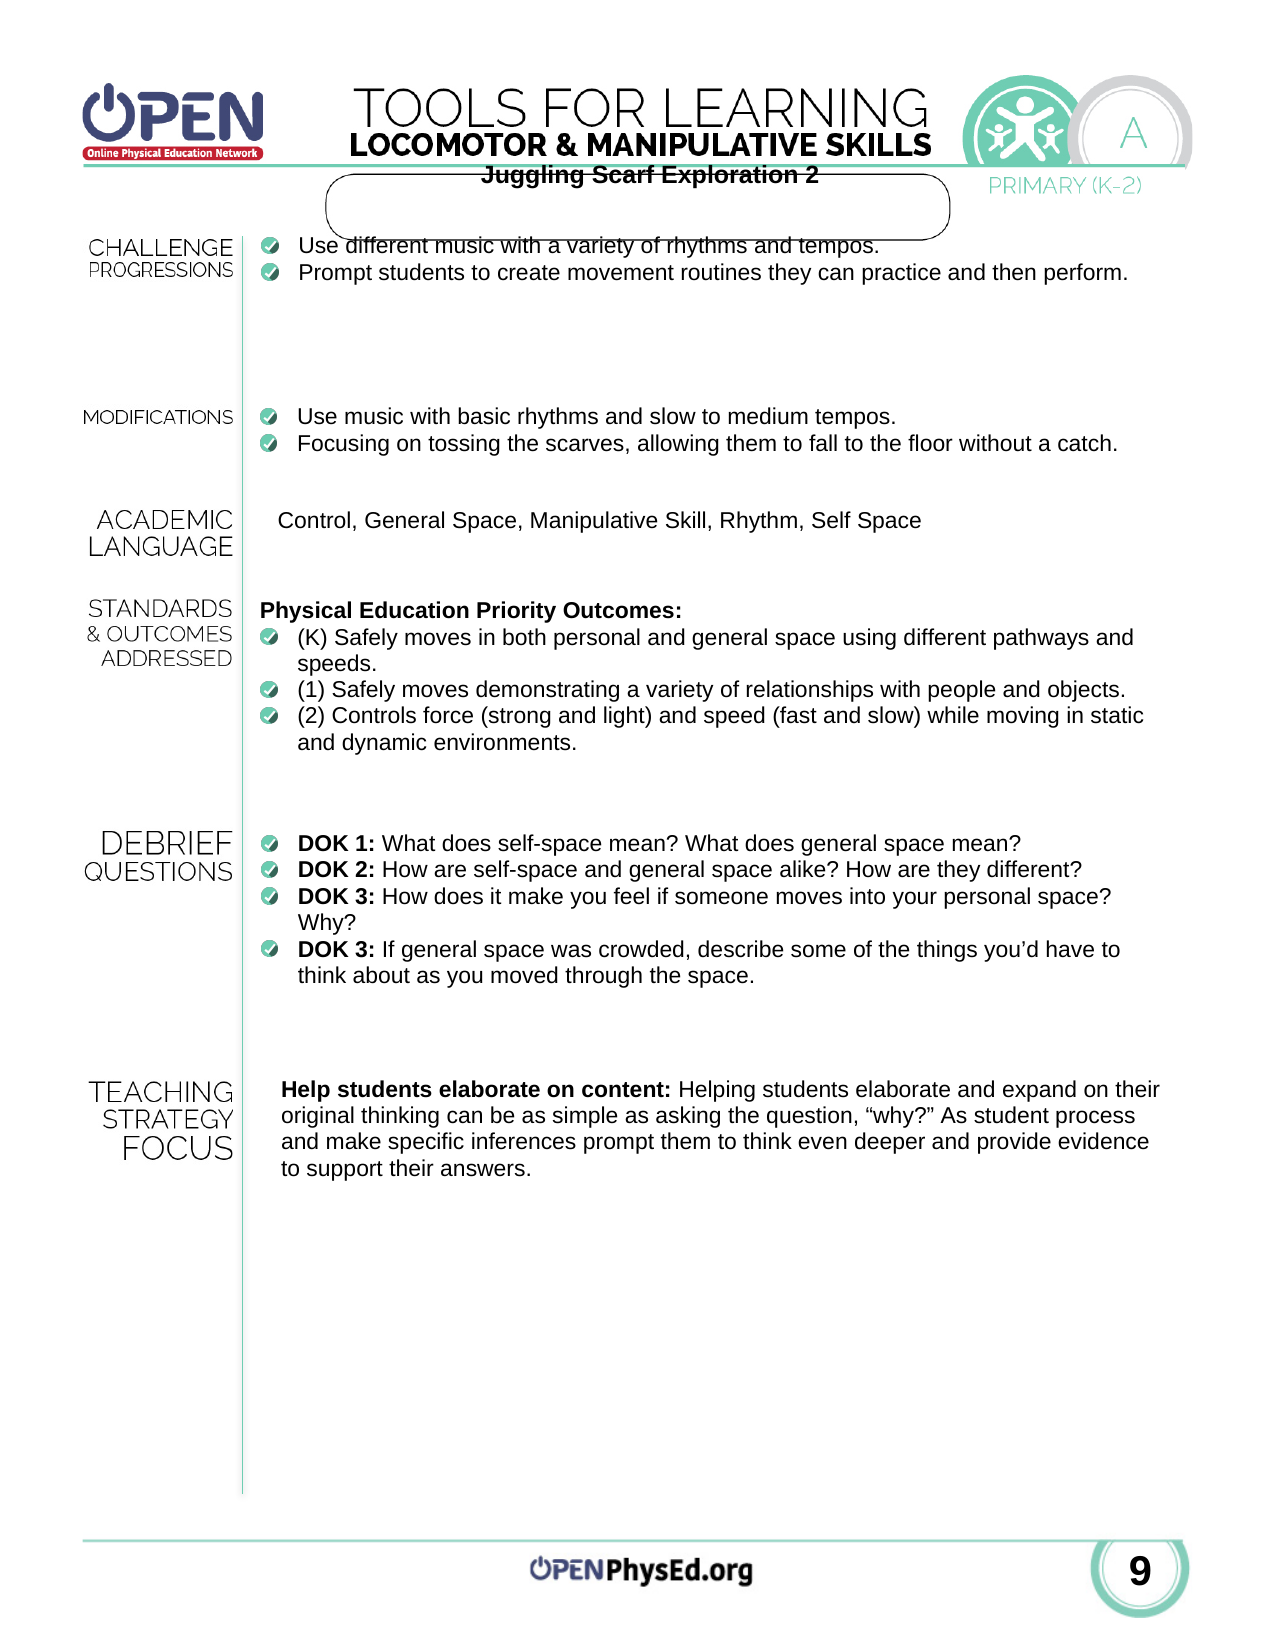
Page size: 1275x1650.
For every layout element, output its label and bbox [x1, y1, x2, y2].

picture [82, 503, 233, 563]
picture [260, 681, 278, 698]
picture [81, 593, 232, 672]
picture [260, 434, 277, 452]
picture [82, 1513, 1193, 1618]
picture [260, 628, 278, 645]
picture [260, 707, 278, 724]
picture [82, 404, 233, 430]
picture [82, 822, 233, 887]
picture [261, 887, 278, 905]
picture [261, 940, 278, 957]
picture [82, 75, 1193, 282]
picture [82, 1074, 233, 1168]
picture [261, 861, 278, 878]
picture [261, 835, 278, 852]
picture [260, 408, 277, 425]
picture [261, 263, 279, 281]
